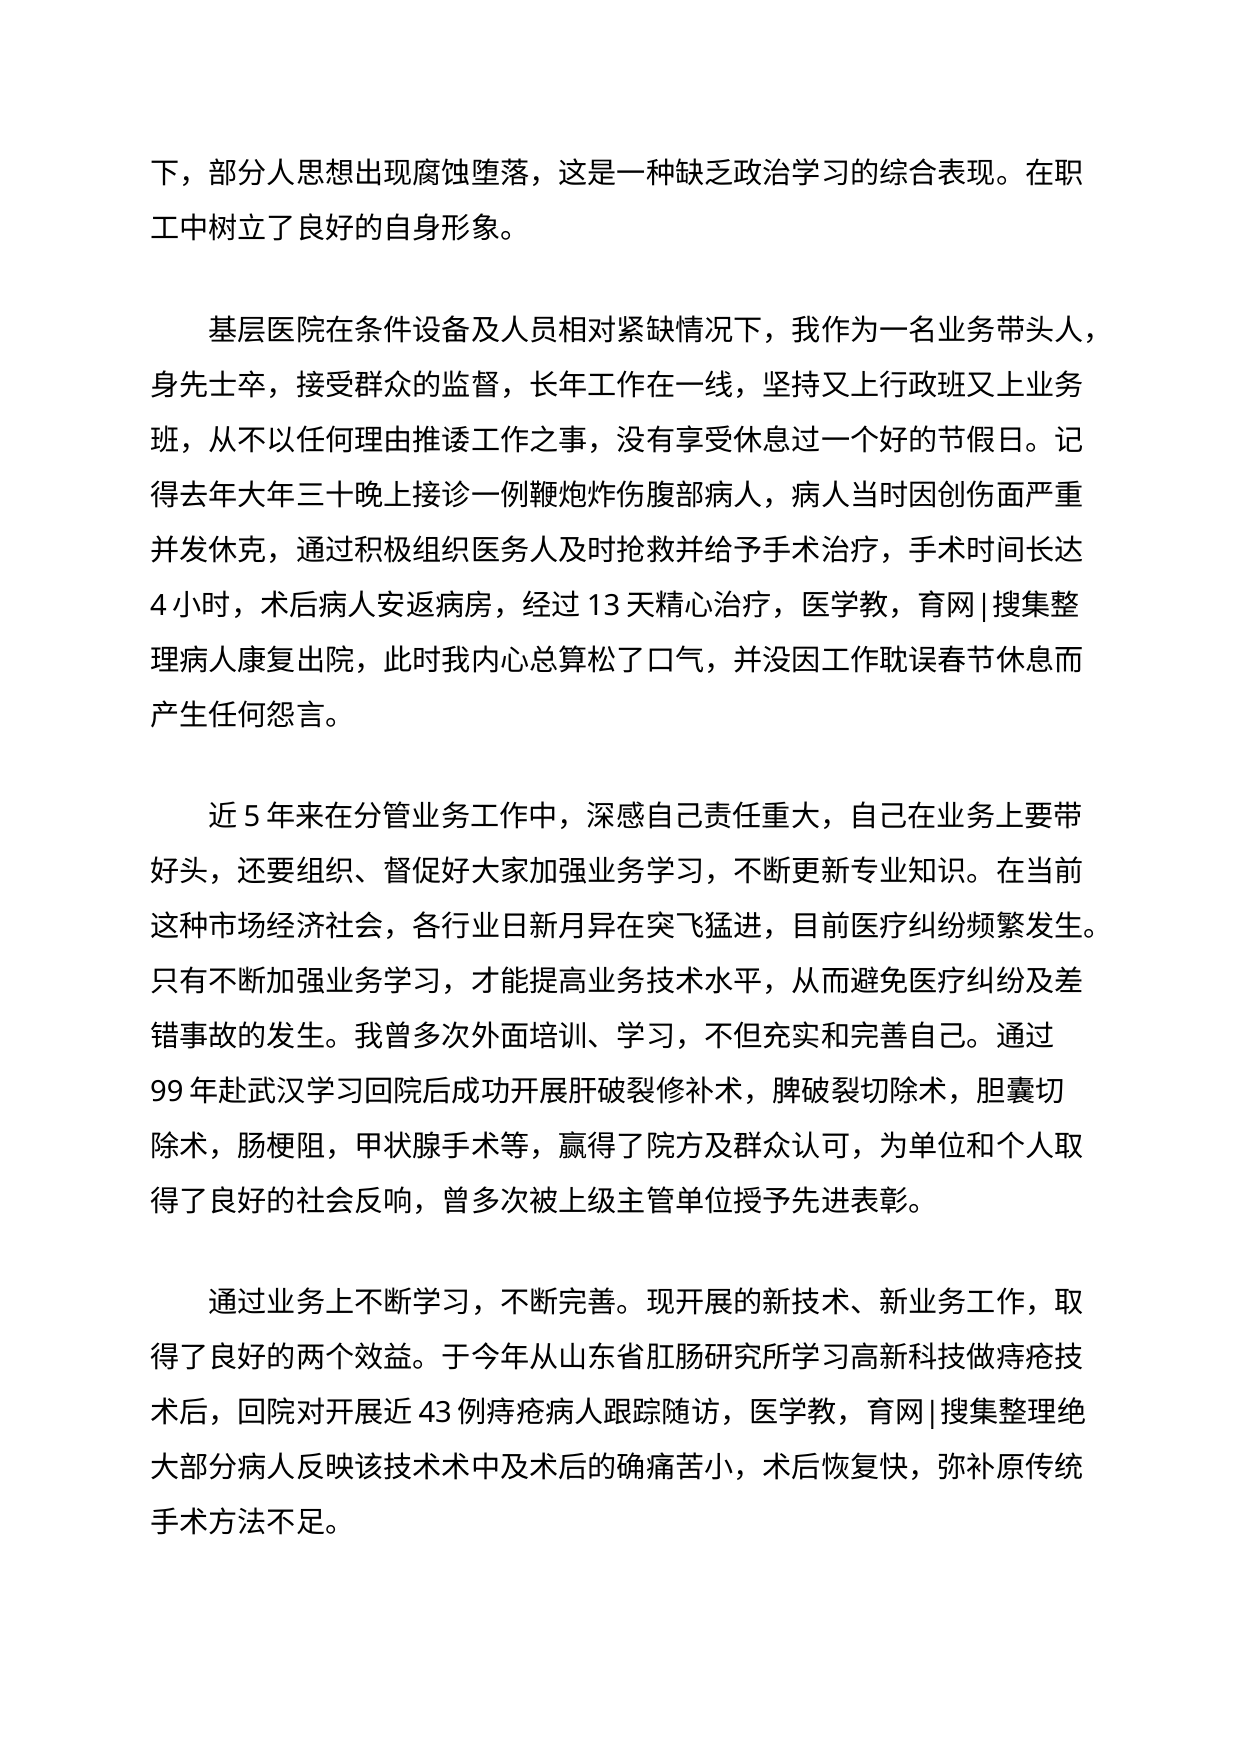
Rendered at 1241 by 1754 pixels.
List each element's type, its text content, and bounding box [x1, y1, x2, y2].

text 近5年来在分管业务工作中，深感自己责任重大，自己在业务上要带好头，还要组织、督促好大家加强业务学习，不断更新专业知识。在当前这种市场经济社会，各行业日新月异在突飞猛进，目前医疗纠纷频繁发生。只有不断加强业务学习，才能提高业务技术水平，从而避免医疗纠纷及差错事故的发生。我曾多次外面培训、学习，不但充实和完善自己。通过99年赴武汉学习回院后成功开展肝破裂修补术，脾破裂切除术，胆囊切除术，肠梗阻，甲状腺手术等，赢得了院方及群众认可，为单位和个人取得了良好的社会反响，曾多次被上级主管单位授予先进表彰。 [150, 793, 1090, 1219]
text 通过业务上不断学习，不断完善。现开展的新技术、新业务工作，取得了良好的两个效益。于今年从山东省肛肠研究所学习高新科技做痔疮技术后，回院对开展近43例痔疮病人跟踪随访，医学教，育网|搜集整理绝大部分病人反映该技术术中及术后的确痛苦小，术后恢复快，弥补原传统手术方法不足。 [150, 1279, 1090, 1541]
text 基层医院在条件设备及人员相对紧缺情况下，我作为一名业务带头人，身先士卒，接受群众的监督，长年工作在一线，坚持又上行政班又上业务班，从不以任何理由推诿工作之事，没有享受休息过一个好的节假日。记得去年大年三十晚上接诊一例鞭炮炸伤腹部病人，病人当时因创伤面严重并发休克，通过积极组织医务人及时抢救并给予手术治疗，手术时间长达4小时，术后病人安返病房，经过13天精心治疗，医学教，育网|搜集整理病人康复出院，此时我内心总算松了口气，并没因工作耽误春节休息而产生任何怨言。 [150, 307, 1090, 733]
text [150, 150, 1090, 247]
